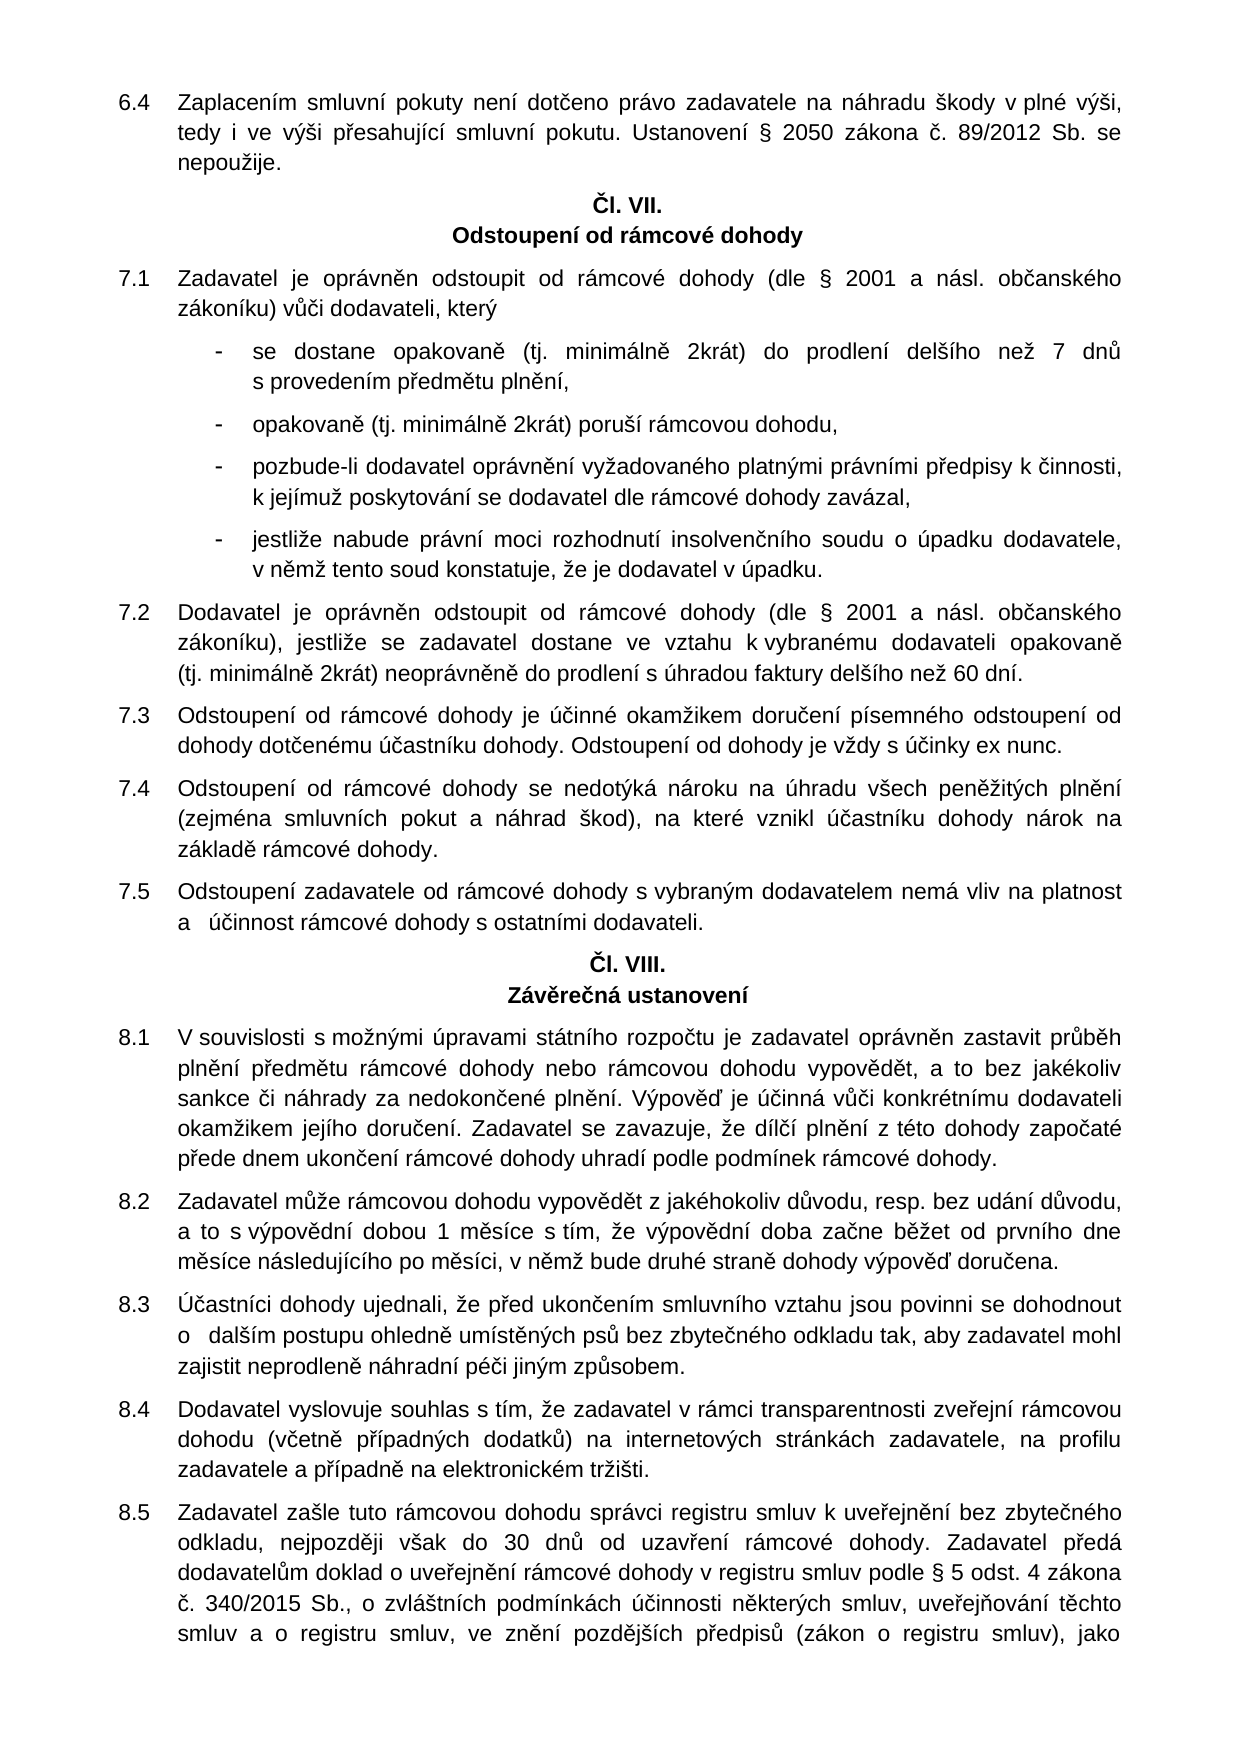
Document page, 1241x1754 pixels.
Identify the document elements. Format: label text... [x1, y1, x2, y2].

list Odstoupení zadavatele od rámcové dohody s vybraným dodavatelem nemá vliv na platnost a účinnost rámcové dohody s ostatními dodavateli. [118, 878, 1122, 935]
text Závěrečná ustanovení [133, 982, 1122, 1008]
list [118, 1499, 1122, 1646]
list V souvislosti s možnými úpravami státního rozpočtu je zadavatel oprávněn zastavit průběh plnění předmětu rámcové dohody nebo rámcovou dohodu vypovědět, a to bez jakékoliv sankce či náhrady za nedokončené plnění. Výpověď je účinná vůči konkrétnímu dodavateli okamžikem jejího doručení. Zadavatel se zavazuje, že dílčí plnění z této dohody započaté přede dnem ukončení rámcové dohody uhradí podle podmínek rámcové dohody. [118, 1024, 1122, 1171]
list Dodavatel vyslovuje souhlas s tím, že zadavatel v rámci transparentnosti zveřejní rámcovou dohodu (včetně případných dodatků) na internetových stránkách zadavatele, na profilu zadavatele a případně na elektronickém tržišti. [118, 1396, 1122, 1482]
list se dostane opakovaně (tj. minimálně 2krát) do prodlení delšího než 7 dnů s provedením předmětu plnění, [215, 338, 1122, 394]
text Čl. VIII. [133, 951, 1122, 978]
list Zadavatel je oprávněn odstoupit od rámcové dohody (dle § 2001 a násl. občanského zákoníku) vůči dodavateli, který [118, 265, 1122, 321]
list Zaplacením smluvní pokuty není dotčeno právo zadavatele na náhradu škody v plné výši, tedy i ve výši přesahující smluvní pokutu. Ustanovení § 2050 zákona č. 89/2012 Sb. se nepoužije. [118, 89, 1122, 175]
list Odstoupení od rámcové dohody se nedotýká nároku na úhradu všech peněžitých plnění (zejména smluvních pokut a náhrad škod), na které vznikl účastníku dohody nárok na základě rámcové dohody. [118, 775, 1122, 862]
list pozbude-li dodavatel oprávnění vyžadovaného platnými právními předpisy k činnosti, k jejímuž poskytování se dodavatel dle rámcové dohody zavázal, [215, 453, 1122, 510]
list Zadavatel může rámcovou dohodu vypovědět z jakéhokoliv důvodu, resp. bez udání důvodu, a to s výpovědní dobou 1 měsíce s tím, že výpovědní doba začne běžet od prvního dne měsíce následujícího po měsíci, v němž bude druhé straně dohody výpověď doručena. [118, 1188, 1122, 1274]
list Dodavatel je oprávněn odstoupit od rámcové dohody (dle § 2001 a násl. občanského zákoníku), jestliže se zadavatel dostane ve vztahu k vybranému dodavateli opakovaně (tj. minimálně 2krát) neoprávněně do prodlení s úhradou faktury delšího než 60 dní. [118, 599, 1122, 686]
text Odstoupení od rámcové dohody [133, 222, 1122, 248]
list Odstoupení od rámcové dohody je účinné okamžikem doručení písemného odstoupení od dohody dotčenému účastníku dohody. Odstoupení od dohody je vždy s účinky ex nunc. [118, 702, 1122, 759]
text Čl. VII. [133, 192, 1122, 218]
list opakovaně (tj. minimálně 2krát) poruší rámcovou dohodu, [215, 411, 1122, 437]
list jestliže nabude právní moci rozhodnutí insolvenčního soudu o úpadku dodavatele, v němž tento soud konstatuje, že je dodavatel v úpadku. [215, 526, 1122, 583]
list Účastníci dohody ujednali, že před ukončením smluvního vztahu jsou povinni se dohodnout o dalším postupu ohledně umístěných psů bez zbytečného odkladu tak, aby zadavatel mohl zajistit neprodleně náhradní péči jiným způsobem. [118, 1291, 1122, 1379]
